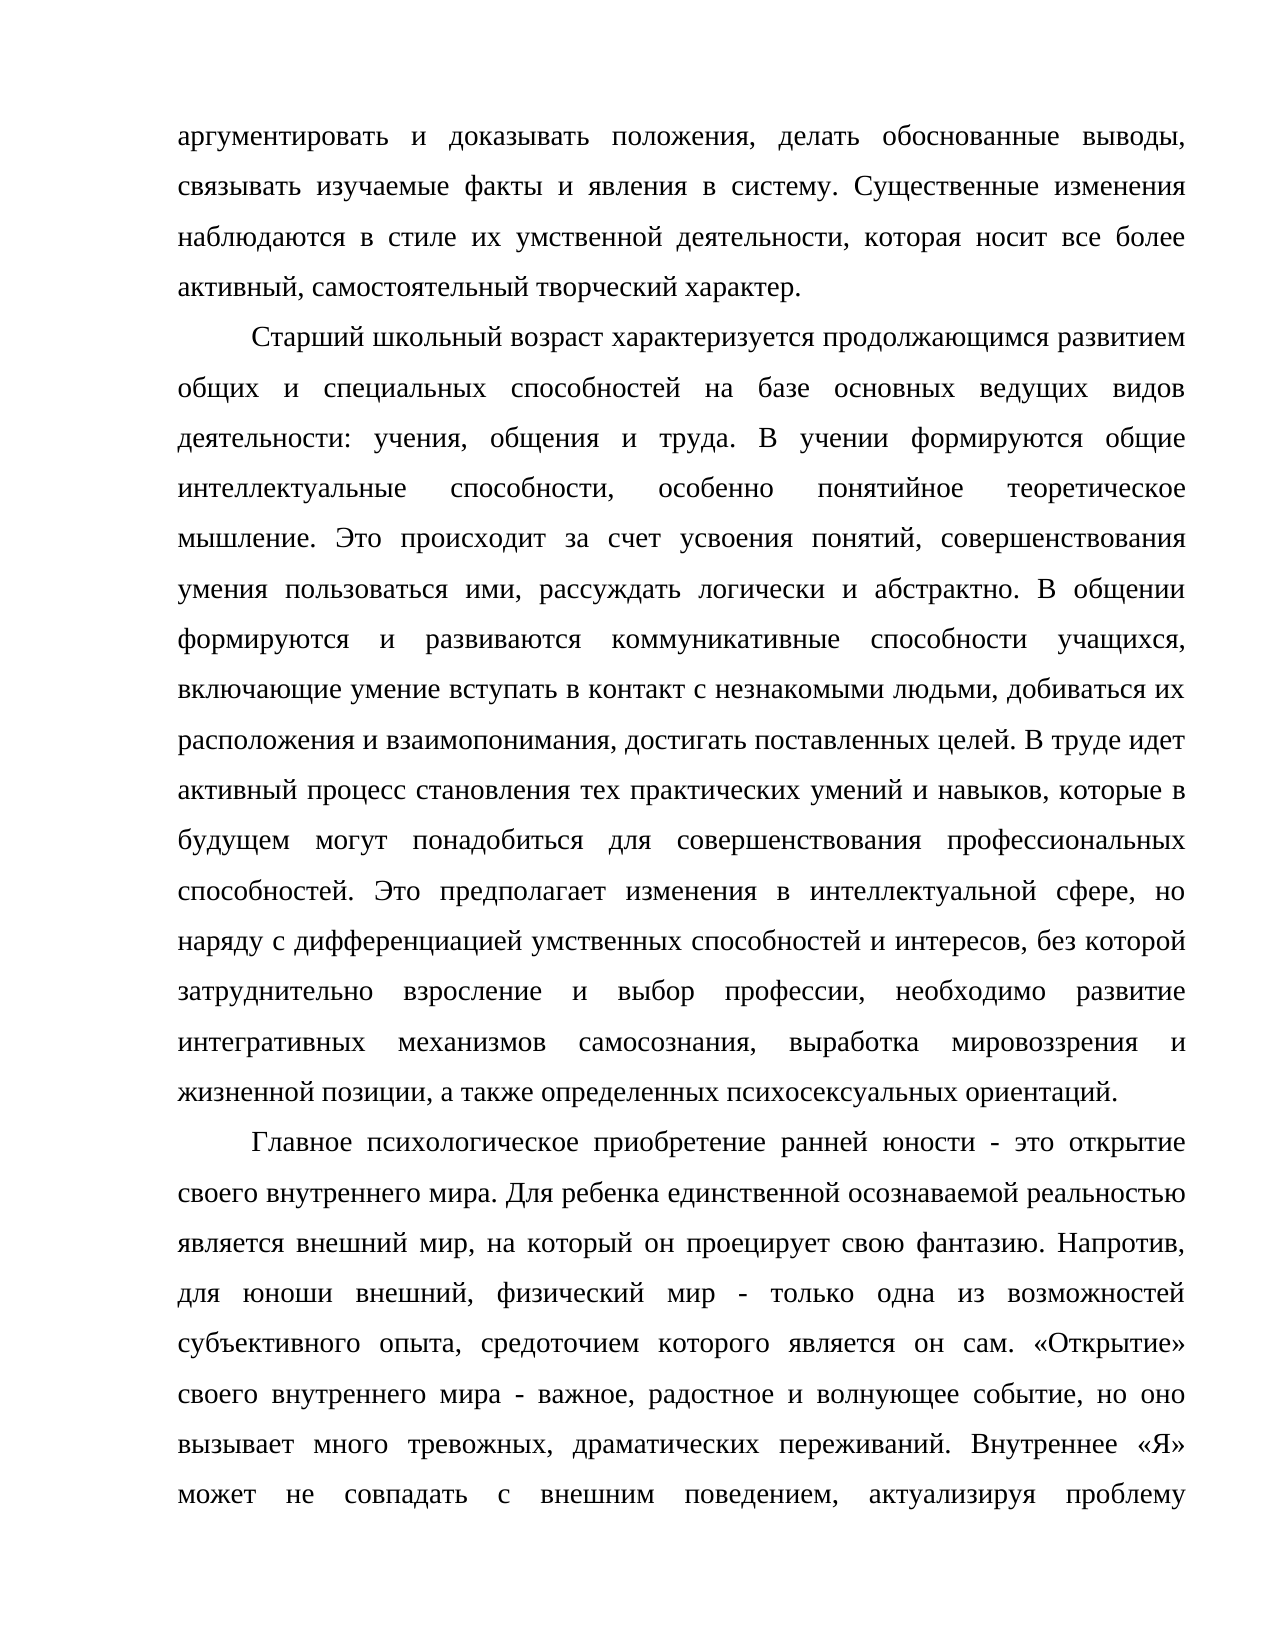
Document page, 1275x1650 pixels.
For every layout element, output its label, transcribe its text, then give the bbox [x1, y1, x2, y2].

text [177, 118, 1186, 303]
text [177, 1124, 1186, 1510]
text Старший школьный возраст характеризуется продолжающимся развитием общих и специальных способностей на базе основных ведущих видов деятельности: учения, общения и труда. В учении формируются общие интеллектуальные способности, особенно понятийное теоретическое мышление. Это происходит за счет усвоения понятий, совершенствования умения пользоваться ими, рассуждать логически и абстрактно. В общении формируются и развиваются коммуникативные способности учащихся, включающие умение вступать в контакт с незнакомыми людьми, добиваться их расположения и взаимопонимания, достигать поставленных целей. В труде идет активный процесс становления тех практических умений и навыков, которые в будущем могут понадобиться для совершенствования профессиональных способностей. Это предполагает изменения в интеллектуальной сфере, но наряду с дифференциацией умственных способностей и интересов, без которой затруднительно взросление и выбор профессии, необходимо развитие интегративных механизмов самосознания, выработка мировоззрения и жизненной позиции, а также определенных психосексуальных ориентаций. [177, 319, 1186, 1108]
